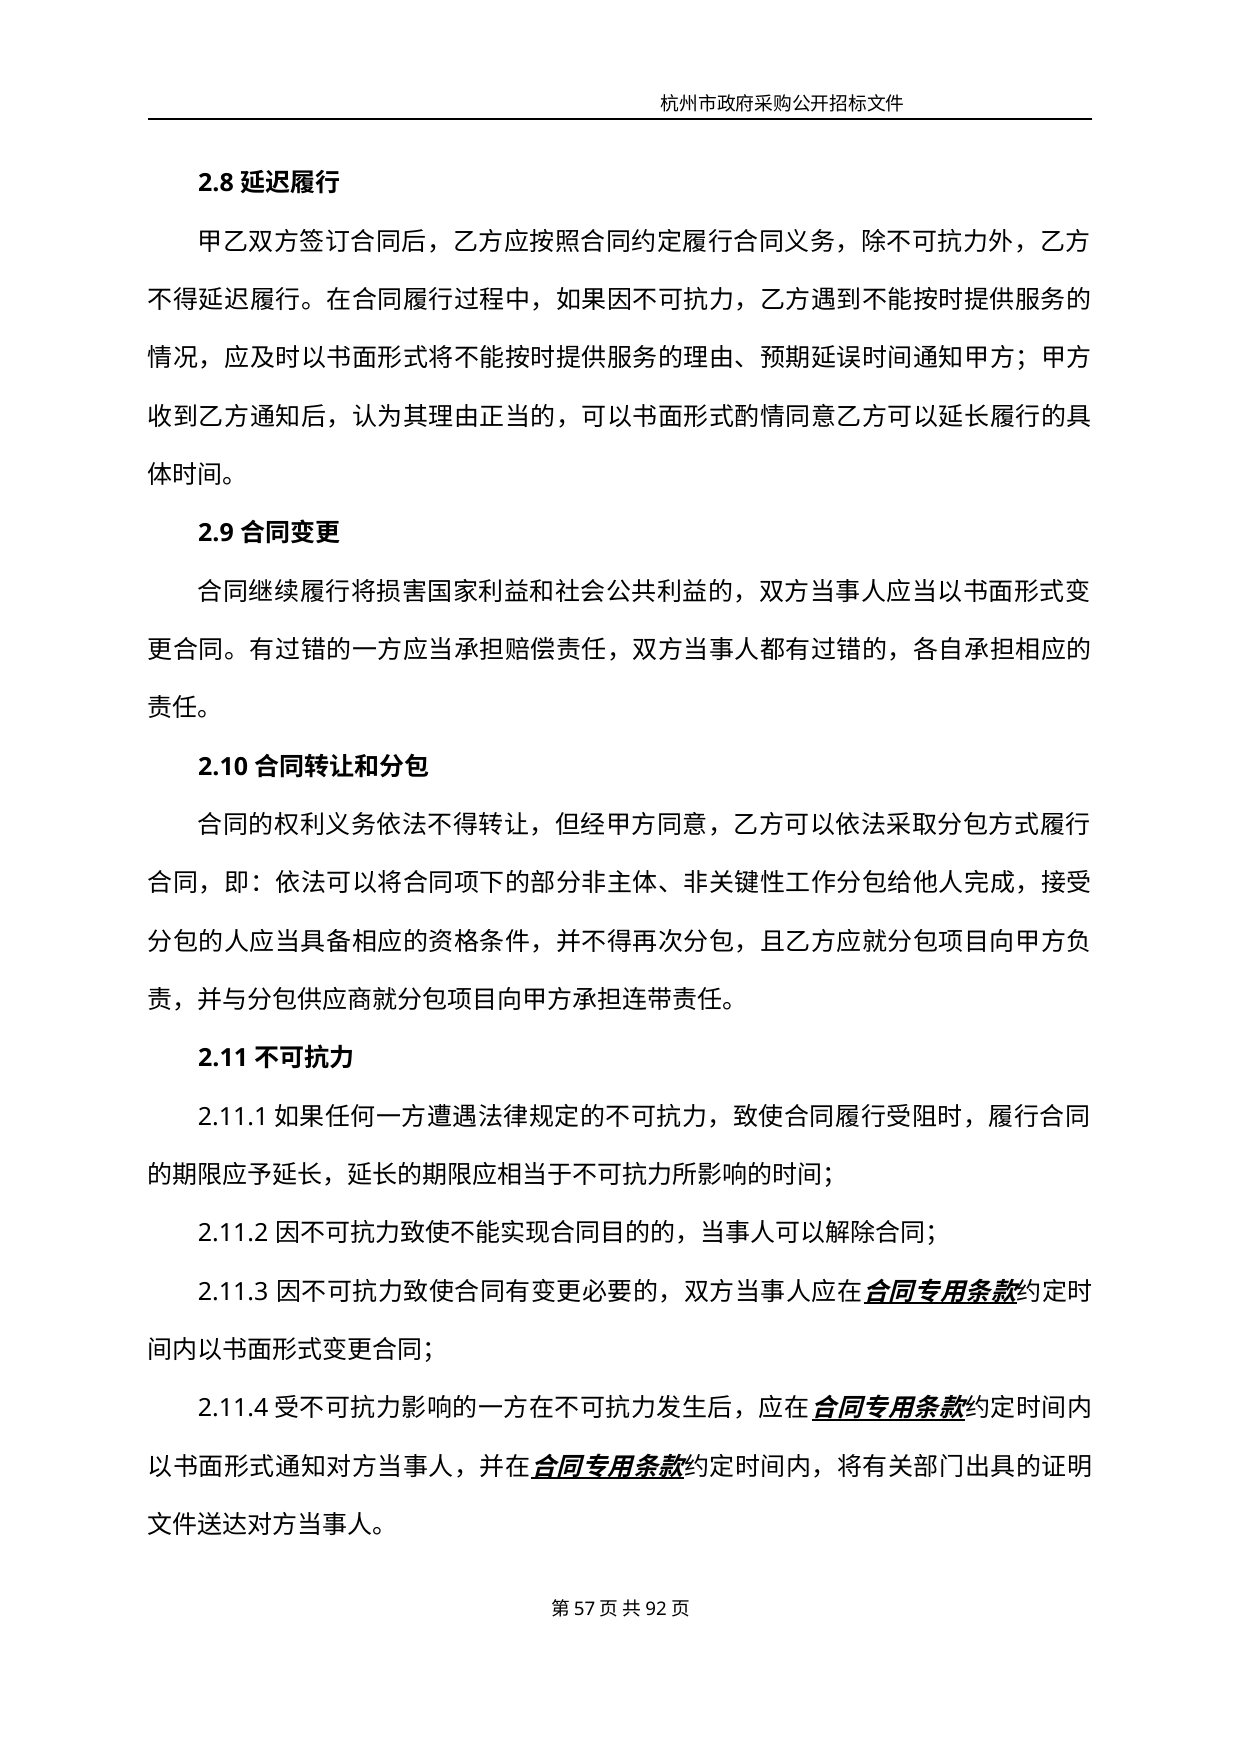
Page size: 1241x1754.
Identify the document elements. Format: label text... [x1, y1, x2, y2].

text 2.10 合同转让和分包 [148, 728, 1092, 787]
text 2.11.1如果任何一方遭遇法律规定的不可抗力，致使合同履行受阻时，履行合同的期限应予延长，延长的期限应相当于不可抗力所影响的时间； [148, 1078, 1092, 1195]
text 合同的权利义务依法不得转让，但经甲方同意，乙方可以依法采取分包方式履行合同，即：依法可以将合同项下的部分非主体、非关键性工作分包给他人完成，接受分包的人应当具备相应的资格条件，并不得再次分包，且乙方应就分包项目向甲方负责，并与分包供应商就分包项目向甲方承担连带责任。 [148, 787, 1092, 1020]
text 甲乙双方签订合同后，乙方应按照合同约定履行合同义务，除不可抗力外，乙方不得延迟履行。在合同履行过程中，如果因不可抗力，乙方遇到不能按时提供服务的情况，应及时以书面形式将不能按时提供服务的理由、预期延误时间通知甲方；甲方收到乙方通知后，认为其理由正当的，可以书面形式酌情同意乙方可以延长履行的具体时间。 [148, 203, 1092, 495]
text 2.11.3 因不可抗力致使合同有变更必要的，双方当事人应在合同专用条款约定时间内以书面形式变更合同； [148, 1253, 1092, 1370]
text 合同继续履行将损害国家利益和社会公共利益的，双方当事人应当以书面形式变更合同。有过错的一方应当承担赔偿责任，双方当事人都有过错的，各自承担相应的责任。 [148, 553, 1092, 728]
text 2.8 延迟履行 [148, 145, 1092, 203]
text 2.11 不可抗力 [148, 1020, 1092, 1078]
text 2.11.4受不可抗力影响的一方在不可抗力发生后，应在合同专用条款约定时间内以书面形式通知对方当事人，并在合同专用条款约定时间内，将有关部门出具的证明文件送达对方当事人。 [148, 1370, 1092, 1545]
text 2.9 合同变更 [148, 495, 1092, 553]
text 2.11.2 因不可抗力致使不能实现合同目的的，当事人可以解除合同； [148, 1195, 1092, 1253]
